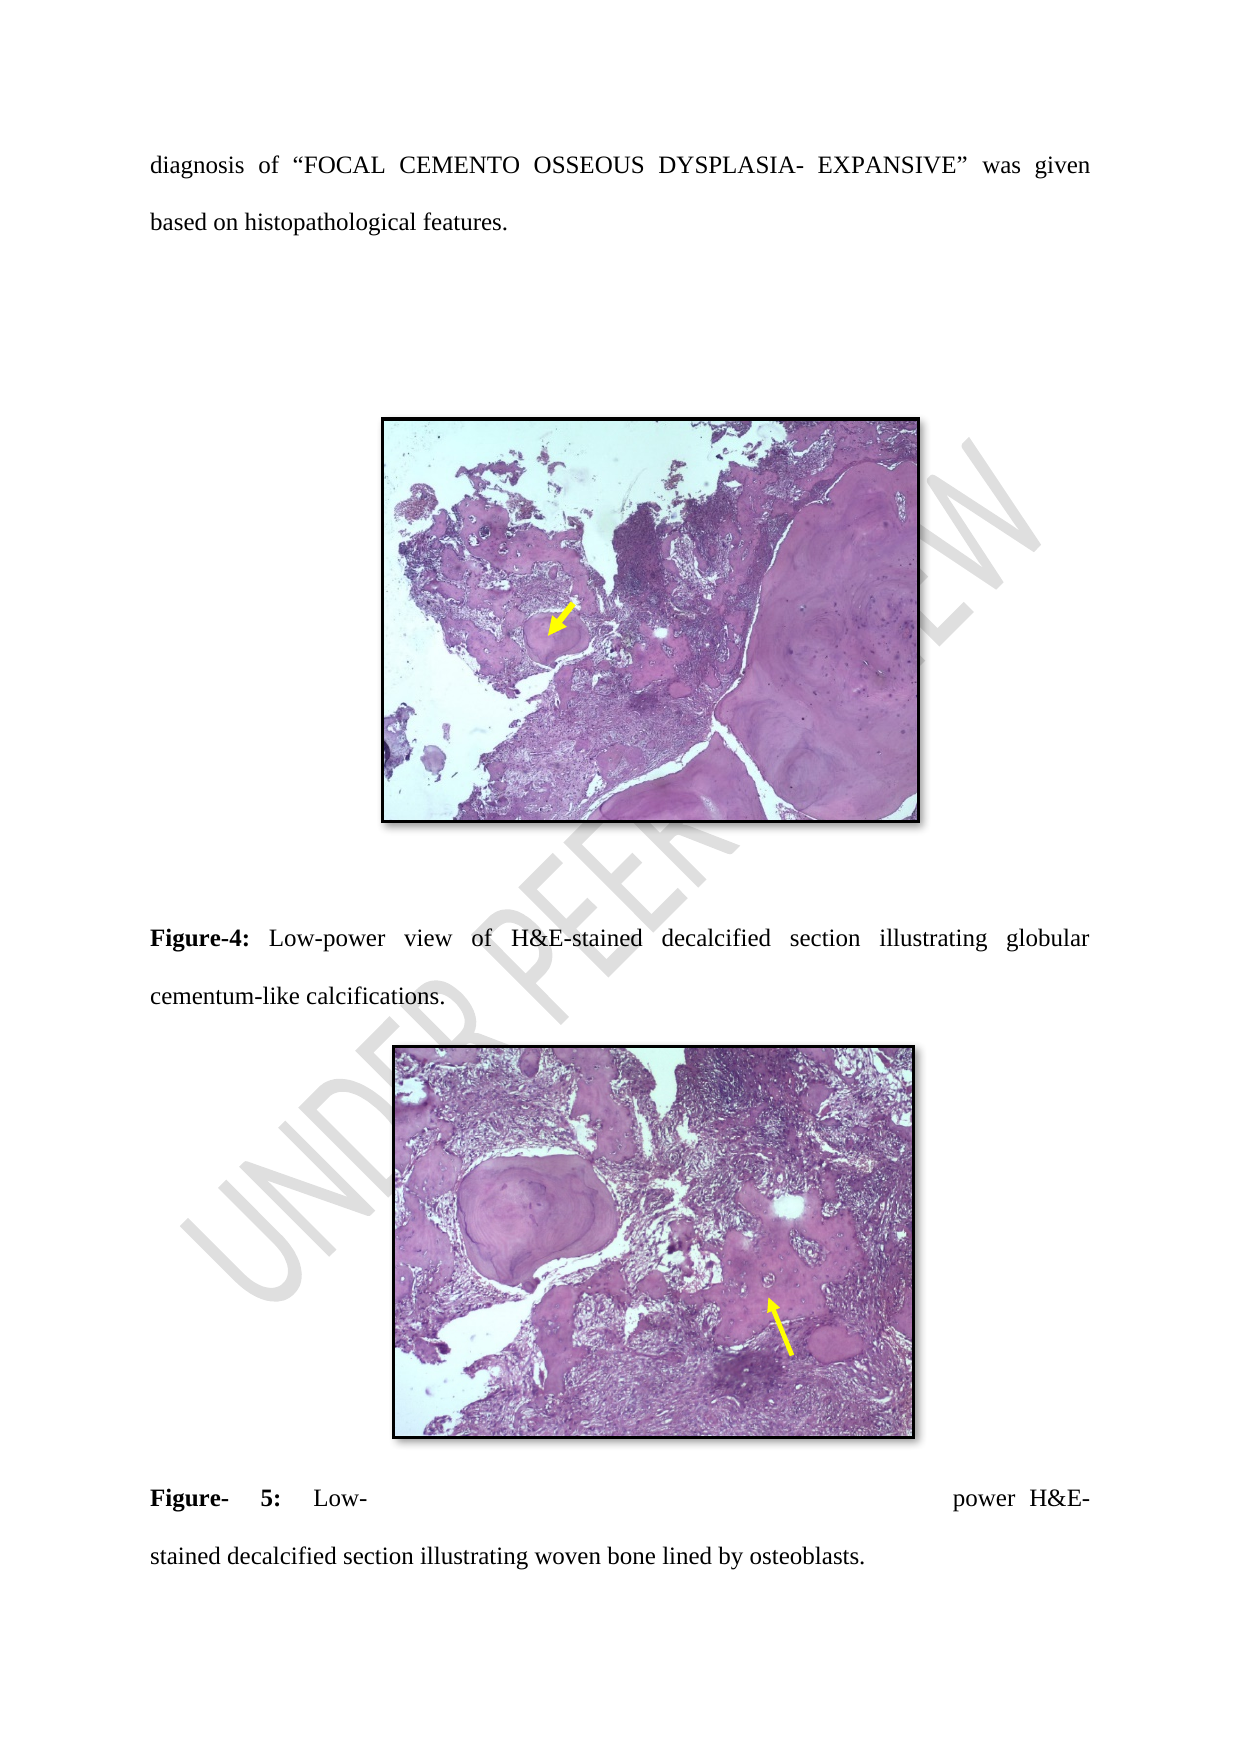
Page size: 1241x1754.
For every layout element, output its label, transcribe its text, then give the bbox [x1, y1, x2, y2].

picture [395, 1048, 912, 1436]
picture [384, 421, 917, 820]
text Figure- 5: Low-power H&E-stained decalcified section illustrating woven bone lined by osteoblasts. [150, 1483, 1090, 1569]
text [150, 150, 1090, 236]
text Figure-4: Low-power view of H&E-stained decalcified section illustrating globular cementum-like calcifications. [150, 923, 1090, 1009]
